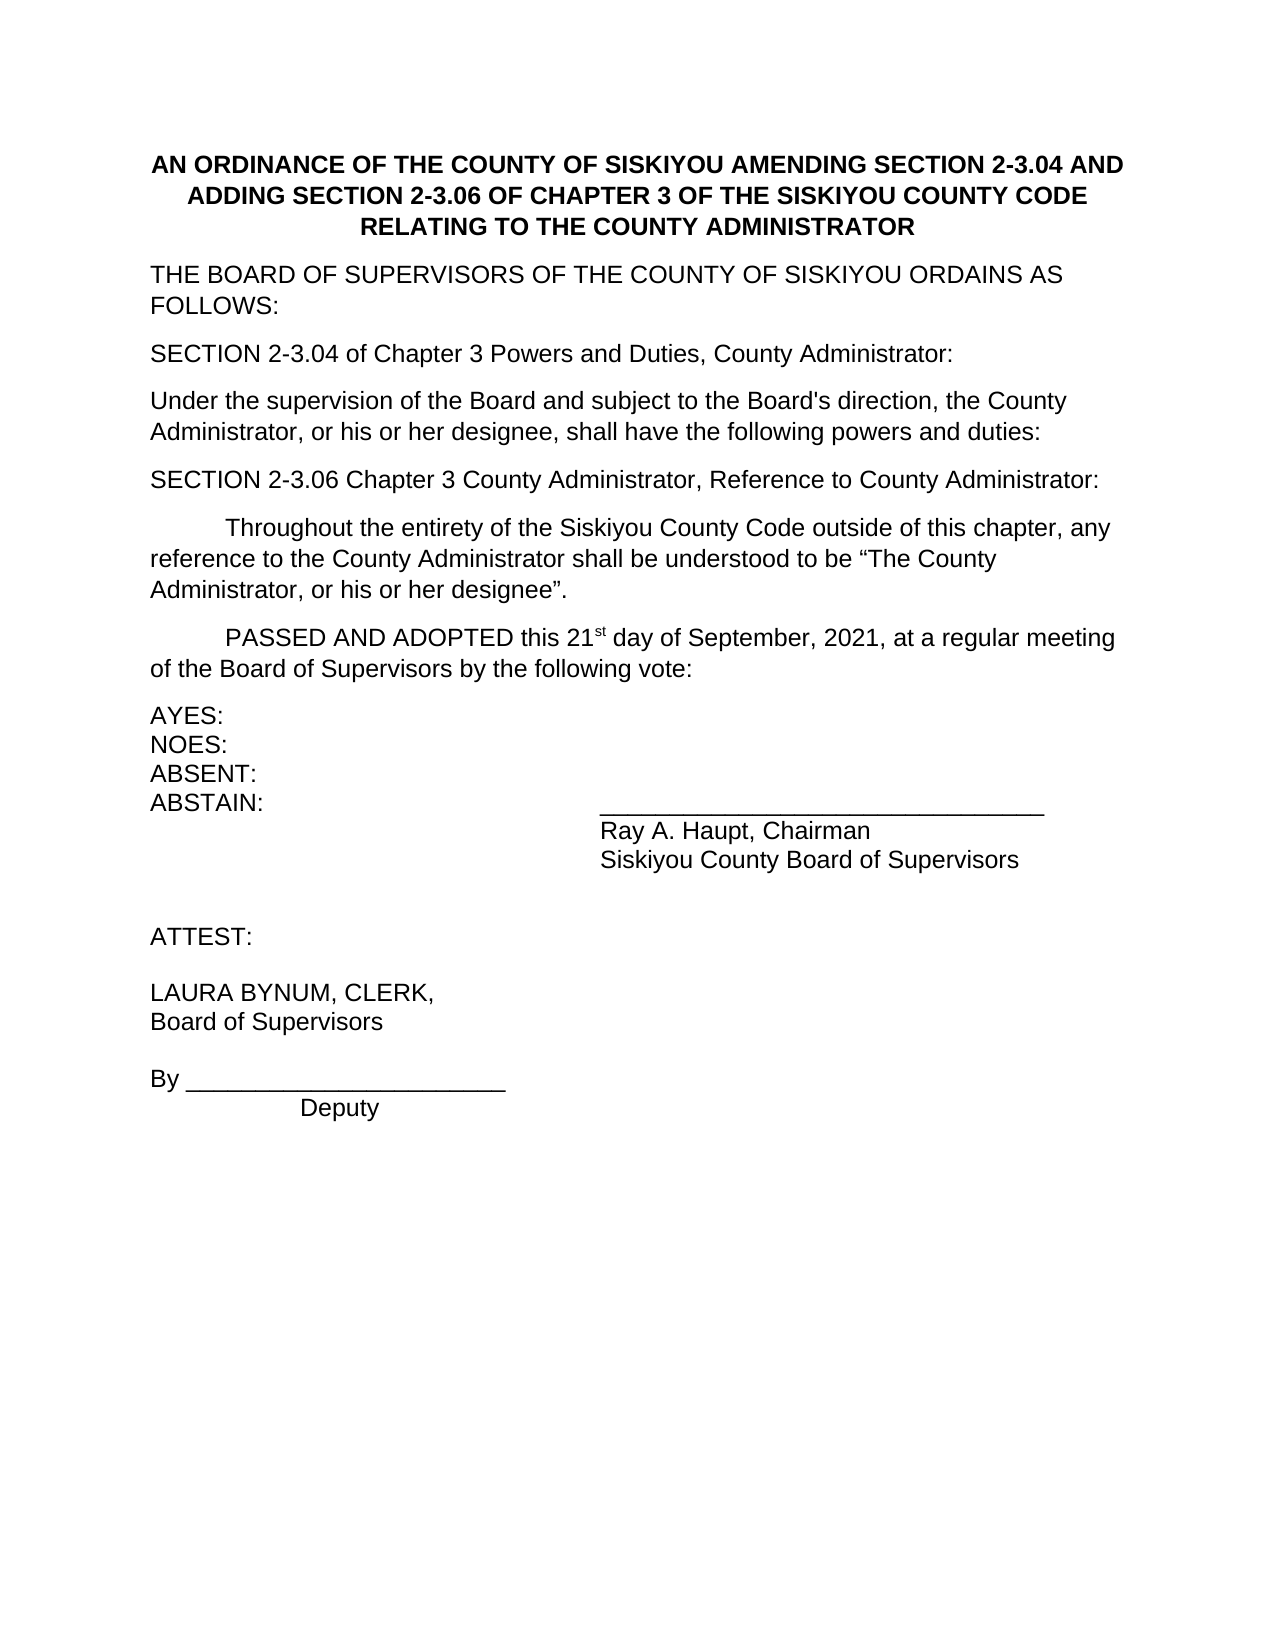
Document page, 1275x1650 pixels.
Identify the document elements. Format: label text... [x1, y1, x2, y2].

text Under the supervision of the Board and subject to the Board's direction, the County Administrator, or his or her designee, shall have the following powers and duties: [150, 386, 1125, 446]
text ABSENT: [150, 759, 1125, 787]
text SECTION 2-3.06 Chapter 3 County Administrator, Reference to County Administrator: [150, 465, 1125, 494]
text AN ORDINANCE OF THE COUNTY OF SISKIYOU AMENDING SECTION 2-3.04 AND ADDING SECTION 2-3.06 OF CHAPTER 3 OF THE SISKIYOU COUNTY CODE RELATING TO THE COUNTY ADMINISTRATOR [150, 150, 1125, 241]
text Siskiyou County Board of Supervisors [150, 845, 1125, 874]
text By _______________________ [150, 1064, 1125, 1093]
text ATTEST: [150, 921, 1125, 978]
text Deputy [150, 1093, 1125, 1122]
text Board of Supervisors [150, 1007, 1125, 1036]
text NOES: [150, 730, 1125, 759]
text Throughout the entirety of the Siskiyou County Code outside of this chapter, any reference to the County Administrator shall be understood to be “The County Administrator, or his or her designee”. [150, 513, 1125, 603]
text AYES: [150, 701, 1125, 730]
text ABSTAIN: ________________________________ [150, 787, 1125, 816]
text PASSED AND ADOPTED this 21st day of September, 2021, at a regular meeting of the Board of Supervisors by the following vote: [150, 622, 1125, 682]
text LAURA BYNUM, CLERK, [150, 978, 1125, 1007]
text Ray A. Haupt, Chairman [150, 816, 1125, 845]
text THE BOARD OF SUPERVISORS OF THE COUNTY OF SISKIYOU ORDAINS AS FOLLOWS: [150, 260, 1125, 319]
text SECTION 2-3.04 of Chapter 3 Powers and Duties, County Administrator: [150, 338, 1125, 367]
